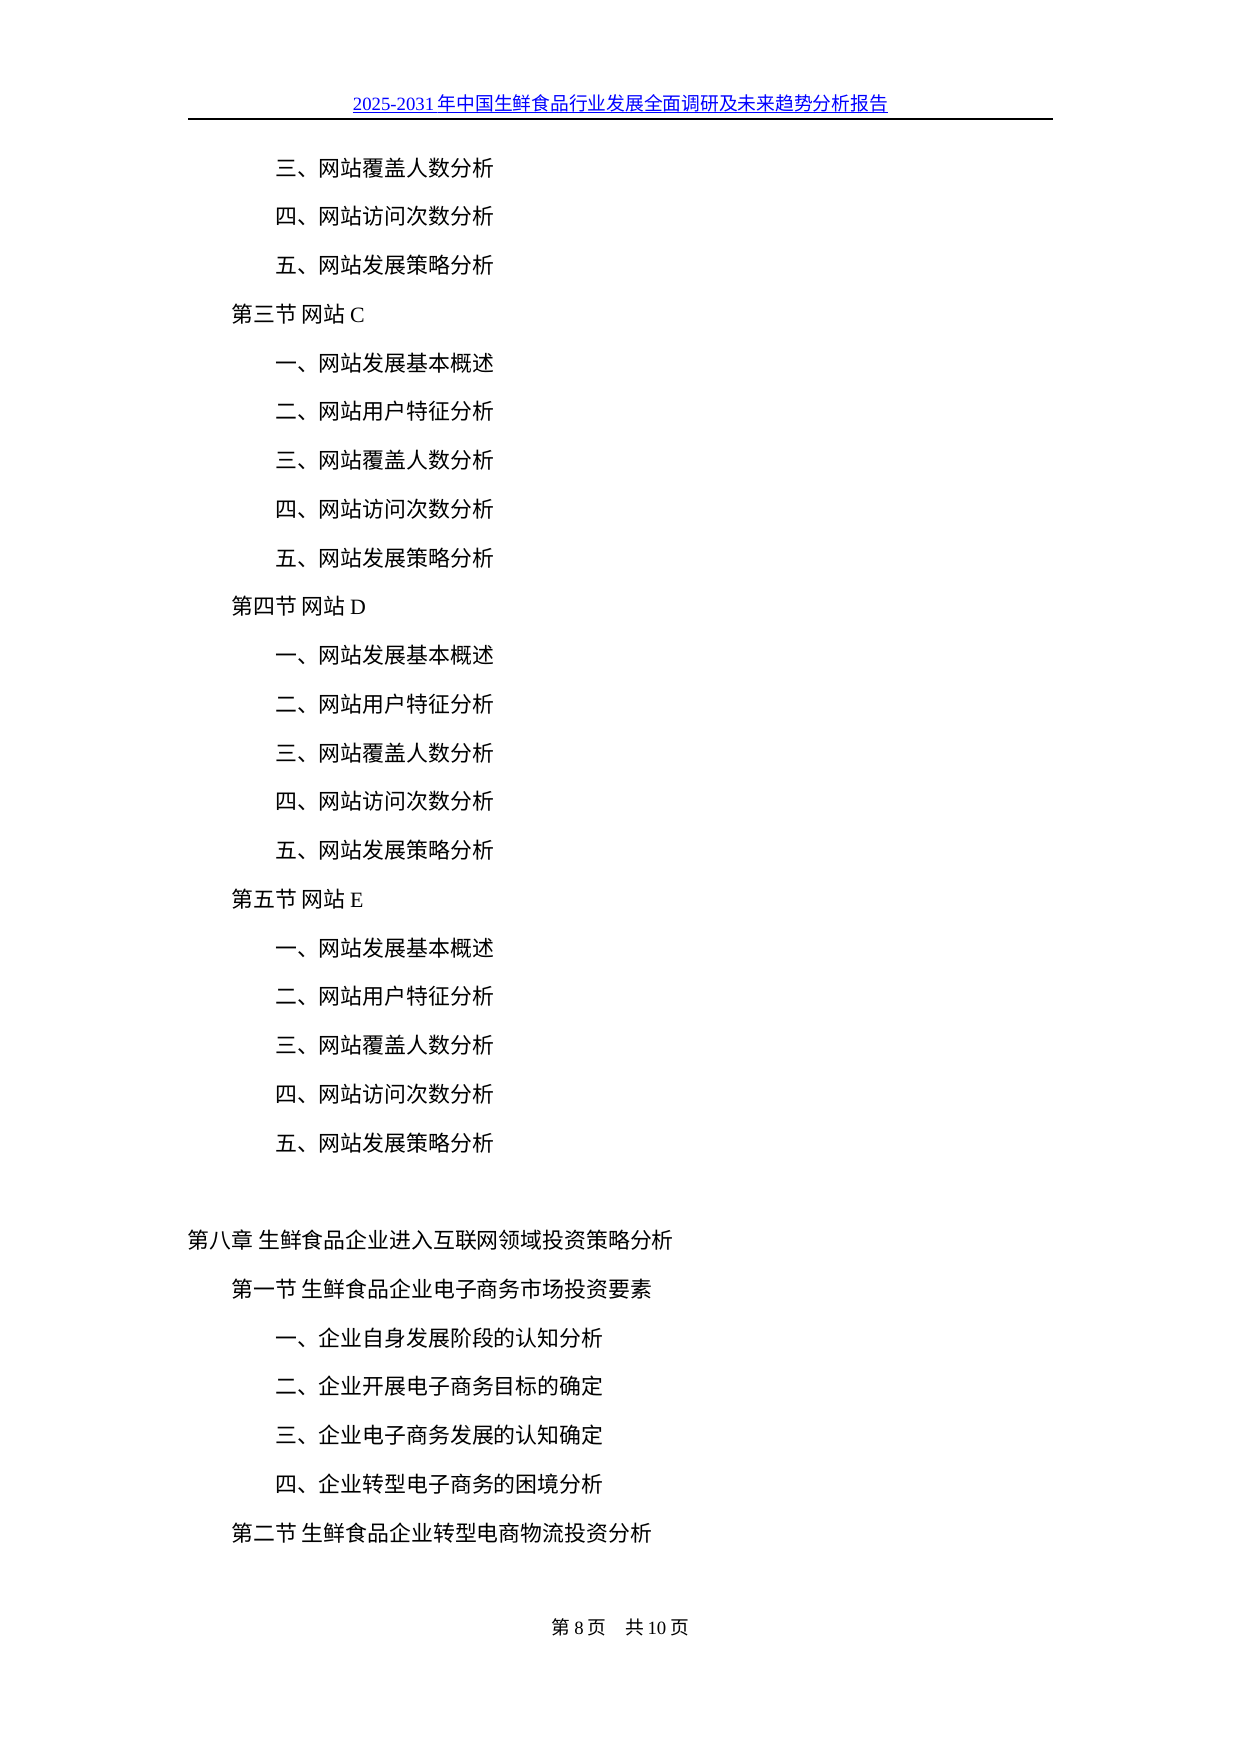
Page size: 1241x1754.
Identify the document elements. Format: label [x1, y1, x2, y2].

text [187, 150, 1053, 1548]
